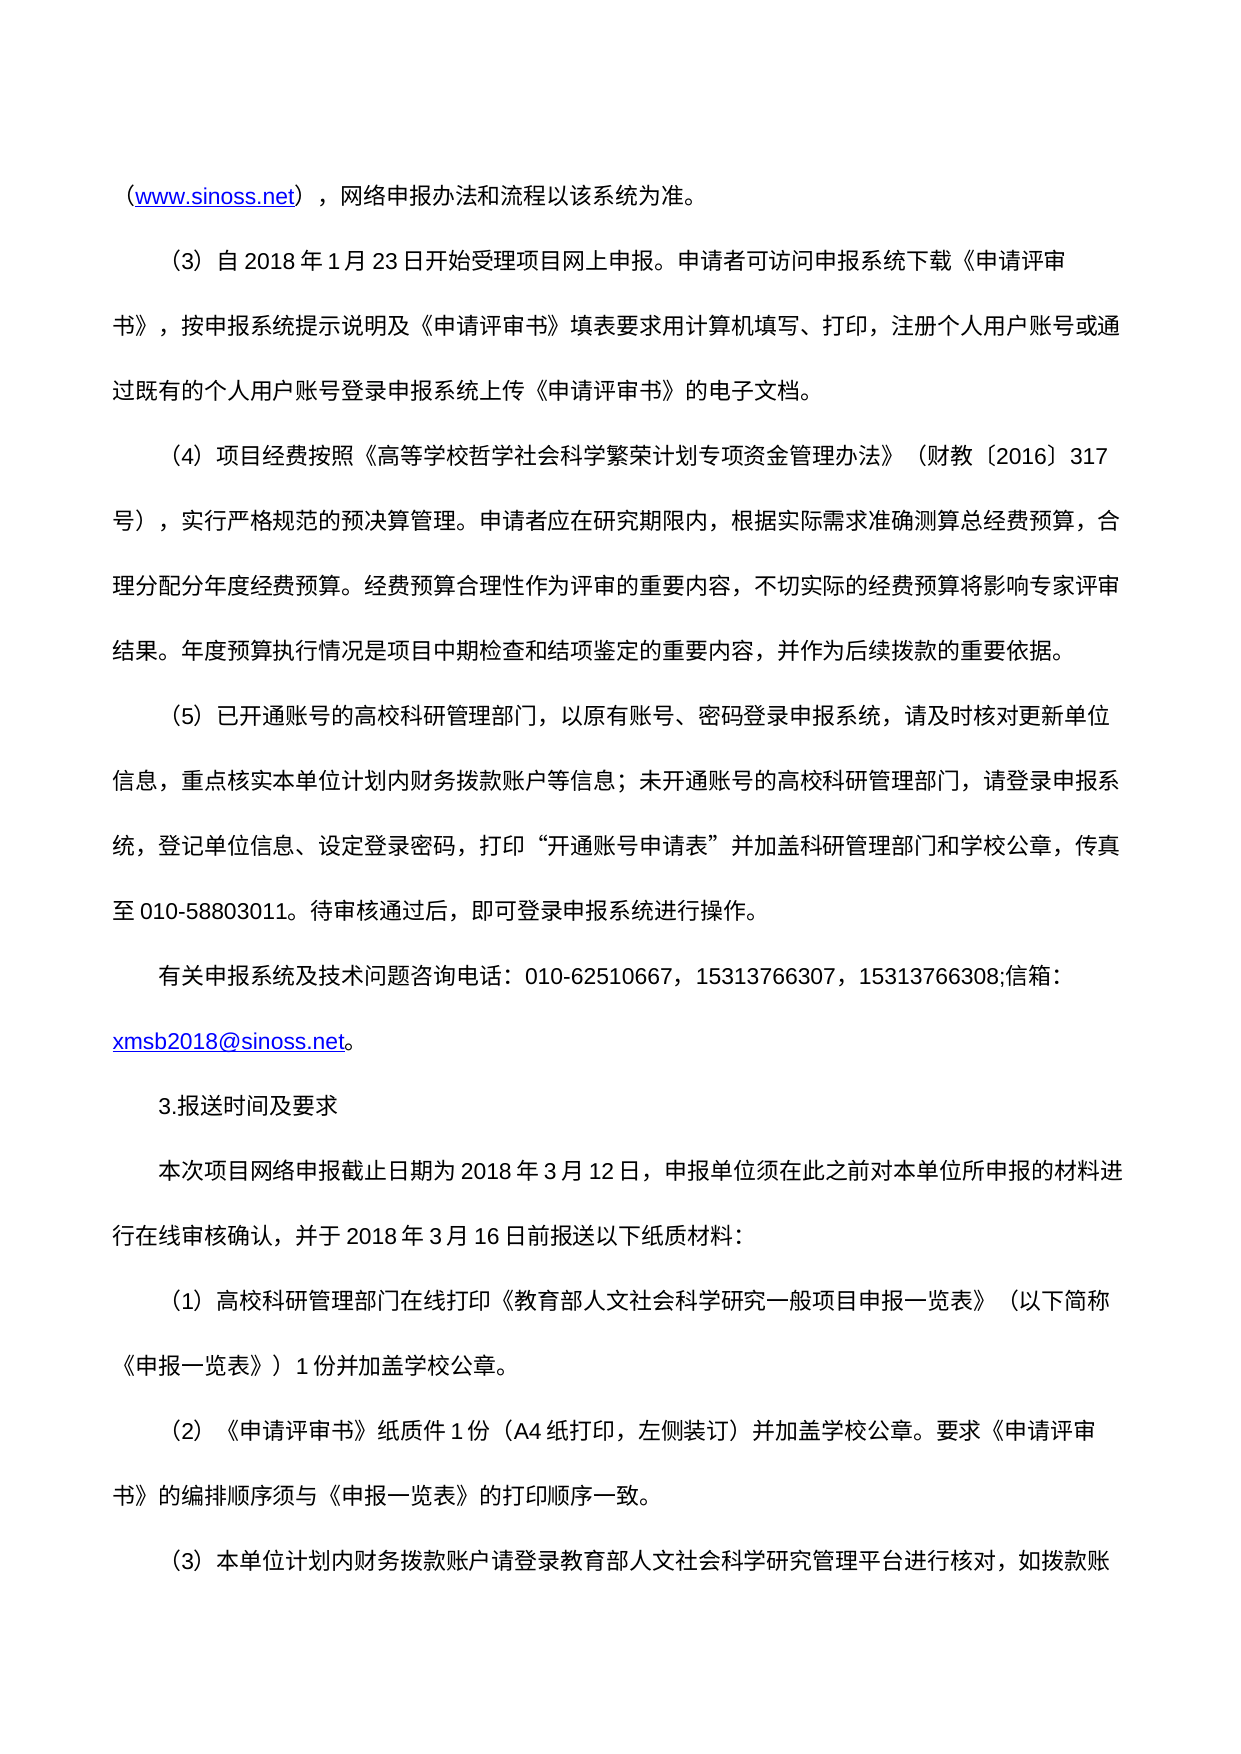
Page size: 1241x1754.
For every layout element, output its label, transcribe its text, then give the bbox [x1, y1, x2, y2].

table_header 教社科司函〔2018〕13号 [112, 162, 1128, 1592]
